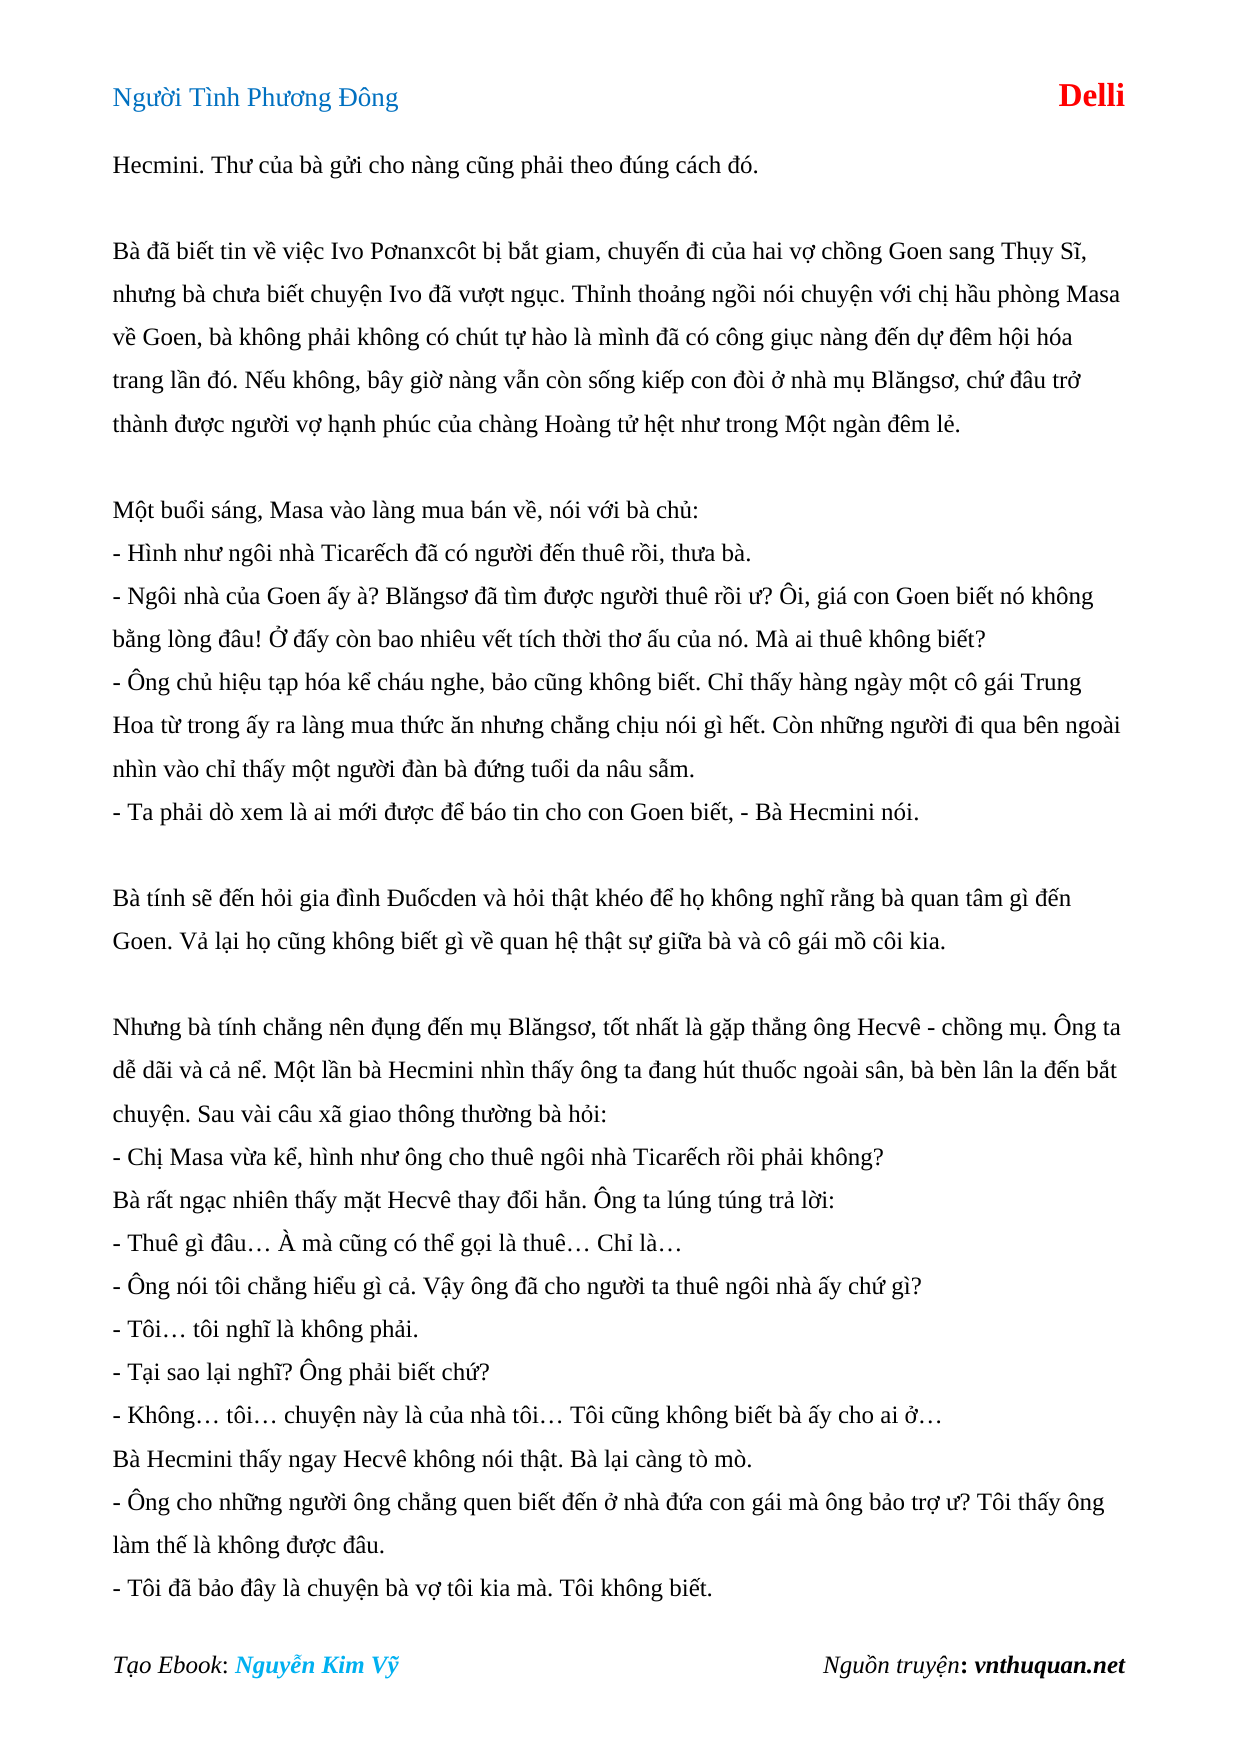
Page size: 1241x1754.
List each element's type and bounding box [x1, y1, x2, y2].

text [112, 150, 1128, 1602]
